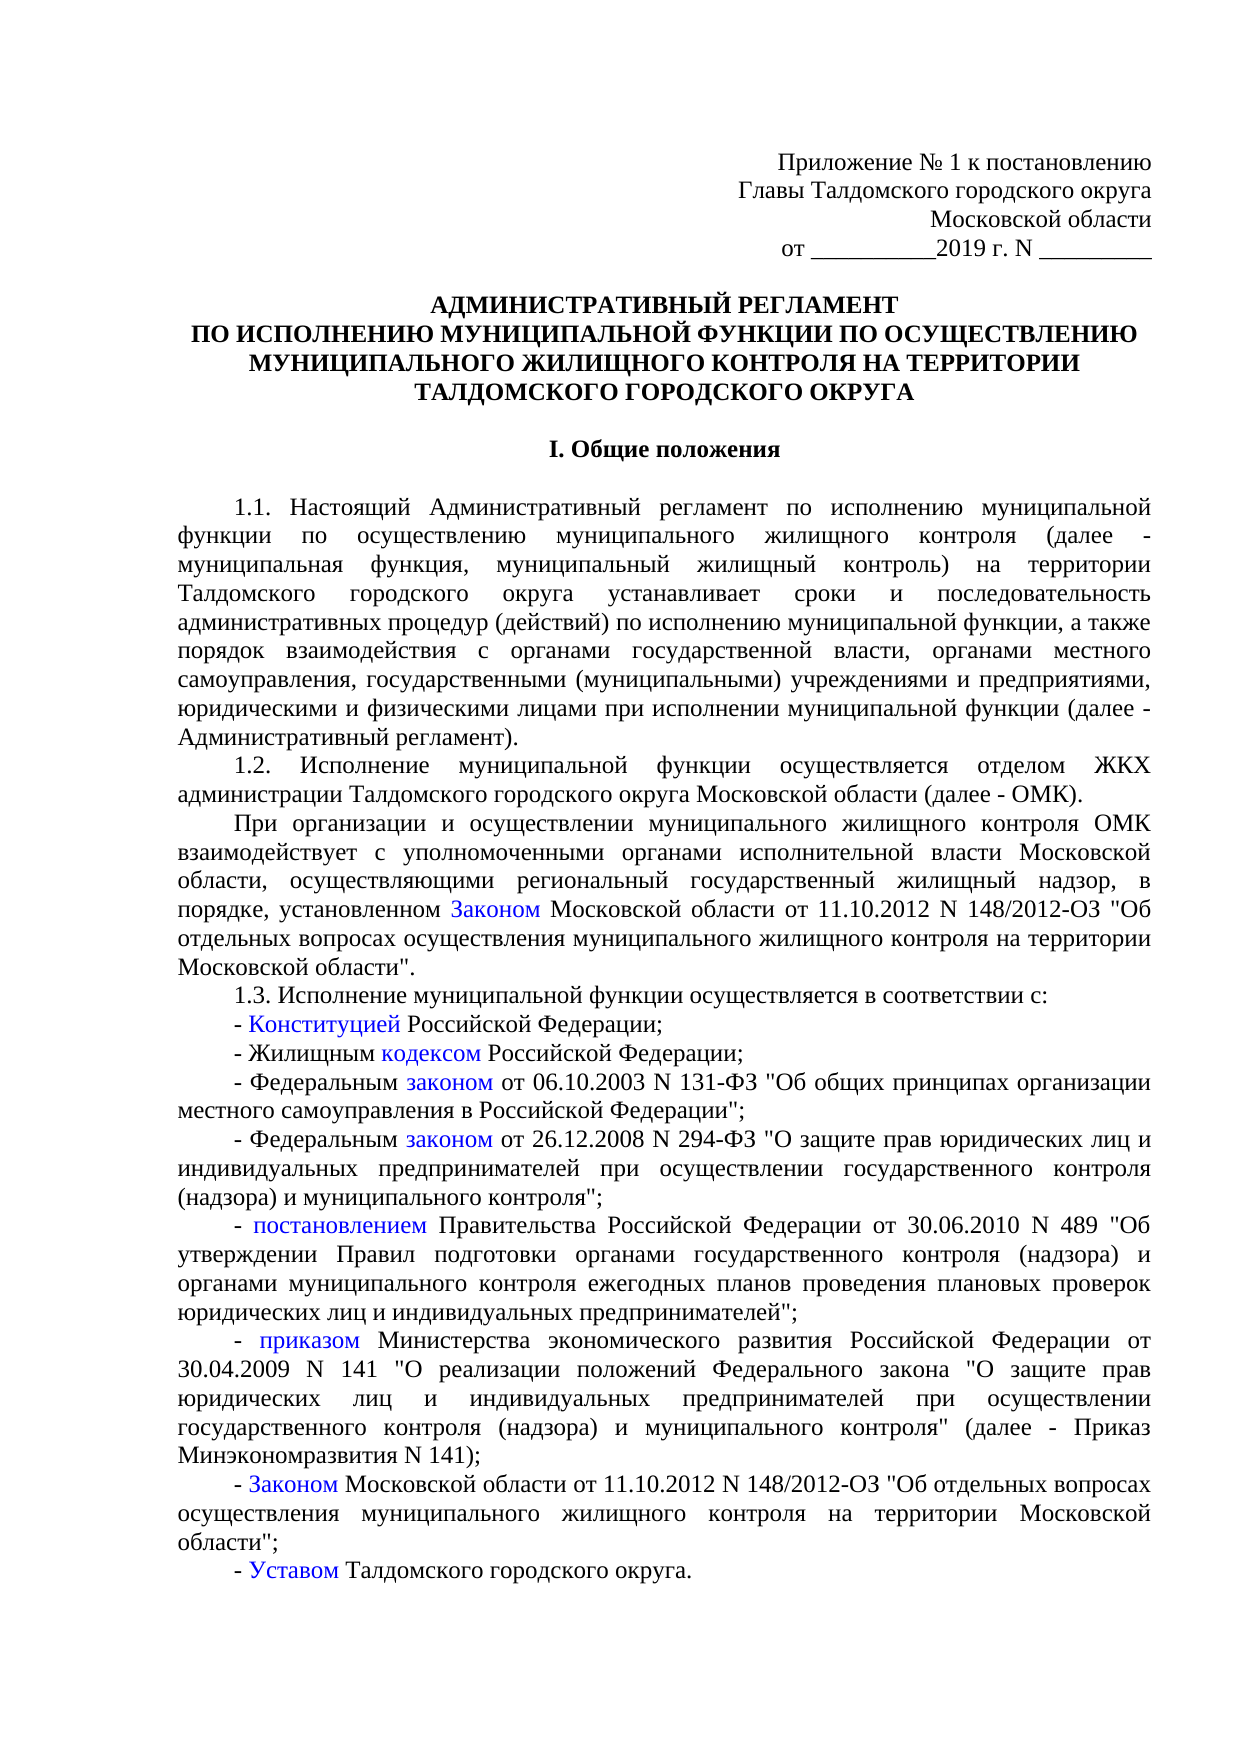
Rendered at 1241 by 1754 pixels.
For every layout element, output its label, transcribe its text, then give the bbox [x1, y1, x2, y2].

text - Уставом Талдомского городского округа. [177, 1556, 1152, 1584]
title ПО ИСПОЛНЕНИЮ МУНИЦИПАЛЬНОЙ ФУНКЦИИ ПО ОСУЩЕСТВЛЕНИЮ [177, 319, 1152, 348]
text Главы Талдомского городского округа [177, 176, 1152, 204]
text Приложение № 1 к постановлению [177, 147, 1152, 176]
title I. Общие положения [177, 434, 1152, 463]
text 1.1. Настоящий Административный регламент по исполнению муниципальной функции по осуществлению муниципального жилищного контроля (далее - муниципальная функция, муниципальный жилищный контроль) на территории Талдомского городского округа устанавливает сроки и последовательность административных процедур (действий) по исполнению муниципальной функции, а также порядок взаимодействия с органами государственной власти, органами местного самоуправления, государственными (муниципальными) учреждениями и предприятиями, юридическими и физическими лицами при исполнении муниципальной функции (далее - Административный регламент). [177, 492, 1152, 751]
text - Федеральным законом от 06.10.2003 N 131-ФЗ "Об общих принципах организации местного самоуправления в Российской Федерации"; [177, 1067, 1152, 1124]
text - приказом Министерства экономического развития Российской Федерации от 30.04.2009 N 141 "О реализации положений Федерального закона "О защите прав юридических лиц и индивидуальных предпринимателей при осуществлении государственного контроля (надзора) и муниципального контроля" (далее - Приказ Минэкономразвития N 141); [177, 1326, 1152, 1469]
title МУНИЦИПАЛЬНОГО ЖИЛИЩНОГО КОНТРОЛЯ НА ТЕРРИТОРИИ [177, 348, 1152, 377]
text - Федеральным законом от 26.12.2008 N 294-ФЗ "О защите прав юридических лиц и индивидуальных предпринимателей при осуществлении государственного контроля (надзора) и муниципального контроля"; [177, 1124, 1152, 1211]
text - Законом Московской области от 11.10.2012 N 148/2012-ОЗ "Об отдельных вопросах осуществления муниципального жилищного контроля на территории Московской области"; [177, 1469, 1152, 1556]
text от __________2019 г. N _________ [177, 233, 1152, 262]
text При организации и осуществлении муниципального жилищного контроля ОМК взаимодействует с уполномоченными органами исполнительной власти Московской области, осуществляющими региональный государственный жилищный надзор, в порядке, установленном Законом Московской области от 11.10.2012 N 148/2012-ОЗ "Об отдельных вопросах осуществления муниципального жилищного контроля на территории Московской области". [177, 808, 1152, 981]
title АДМИНИСТРАТИВНЫЙ РЕГЛАМЕНТ [177, 291, 1152, 319]
text 1.2. Исполнение муниципальной функции осуществляется отделом ЖКХ администрации Талдомского городского округа Московской области (далее - ОМК). [177, 751, 1152, 808]
text 1.3. Исполнение муниципальной функции осуществляется в соответствии с: [177, 981, 1152, 1009]
text - Конституцией Российской Федерации; [177, 1009, 1152, 1038]
text Московской области [177, 204, 1152, 233]
text - постановлением Правительства Российской Федерации от 30.06.2010 N 489 "Об утверждении Правил подготовки органами государственного контроля (надзора) и органами муниципального контроля ежегодных планов проведения плановых проверок юридических лиц и индивидуальных предпринимателей"; [177, 1211, 1152, 1326]
text - Жилищным кодексом Российской Федерации; [177, 1038, 1152, 1067]
title ТАЛДОМСКОГО ГОРОДСКОГО ОКРУГА [177, 377, 1152, 406]
